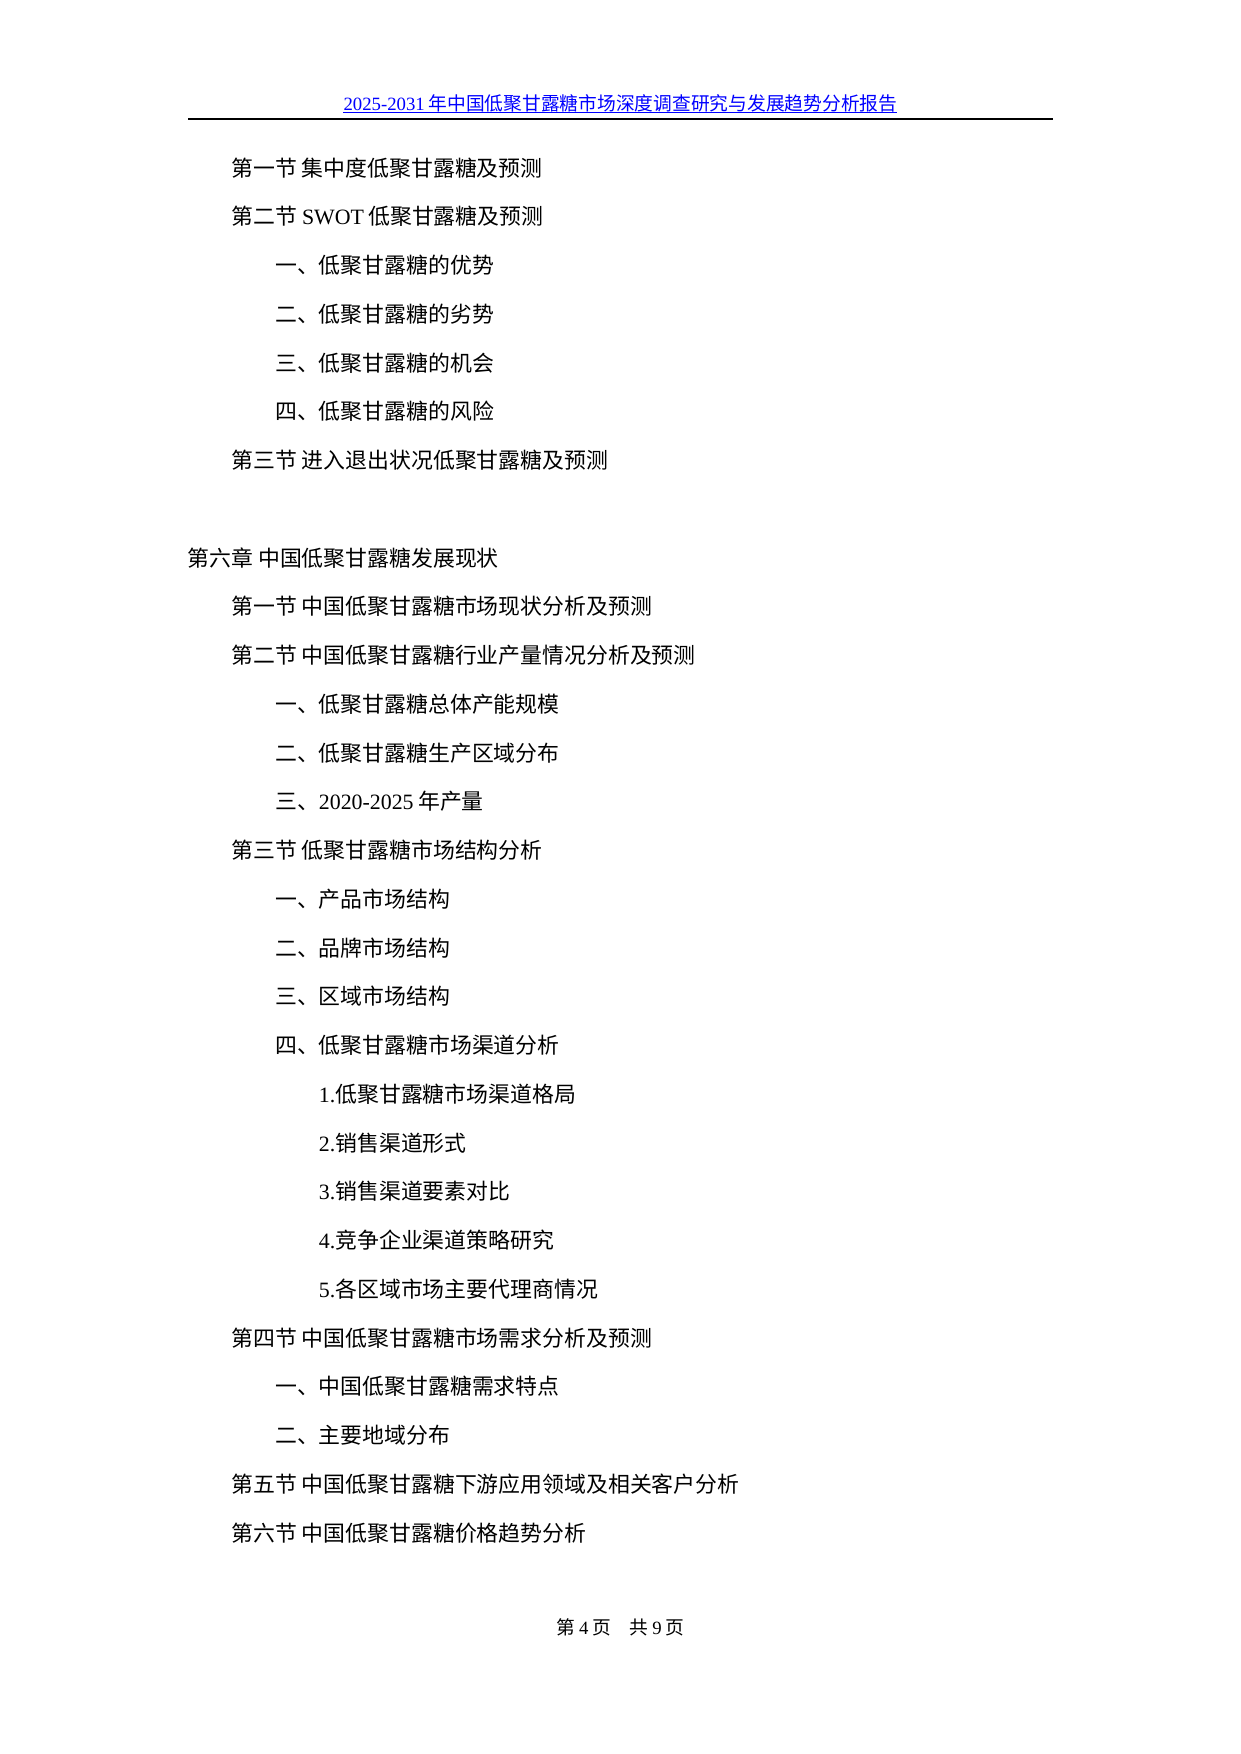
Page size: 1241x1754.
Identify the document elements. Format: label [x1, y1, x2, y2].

text [187, 150, 1053, 1548]
